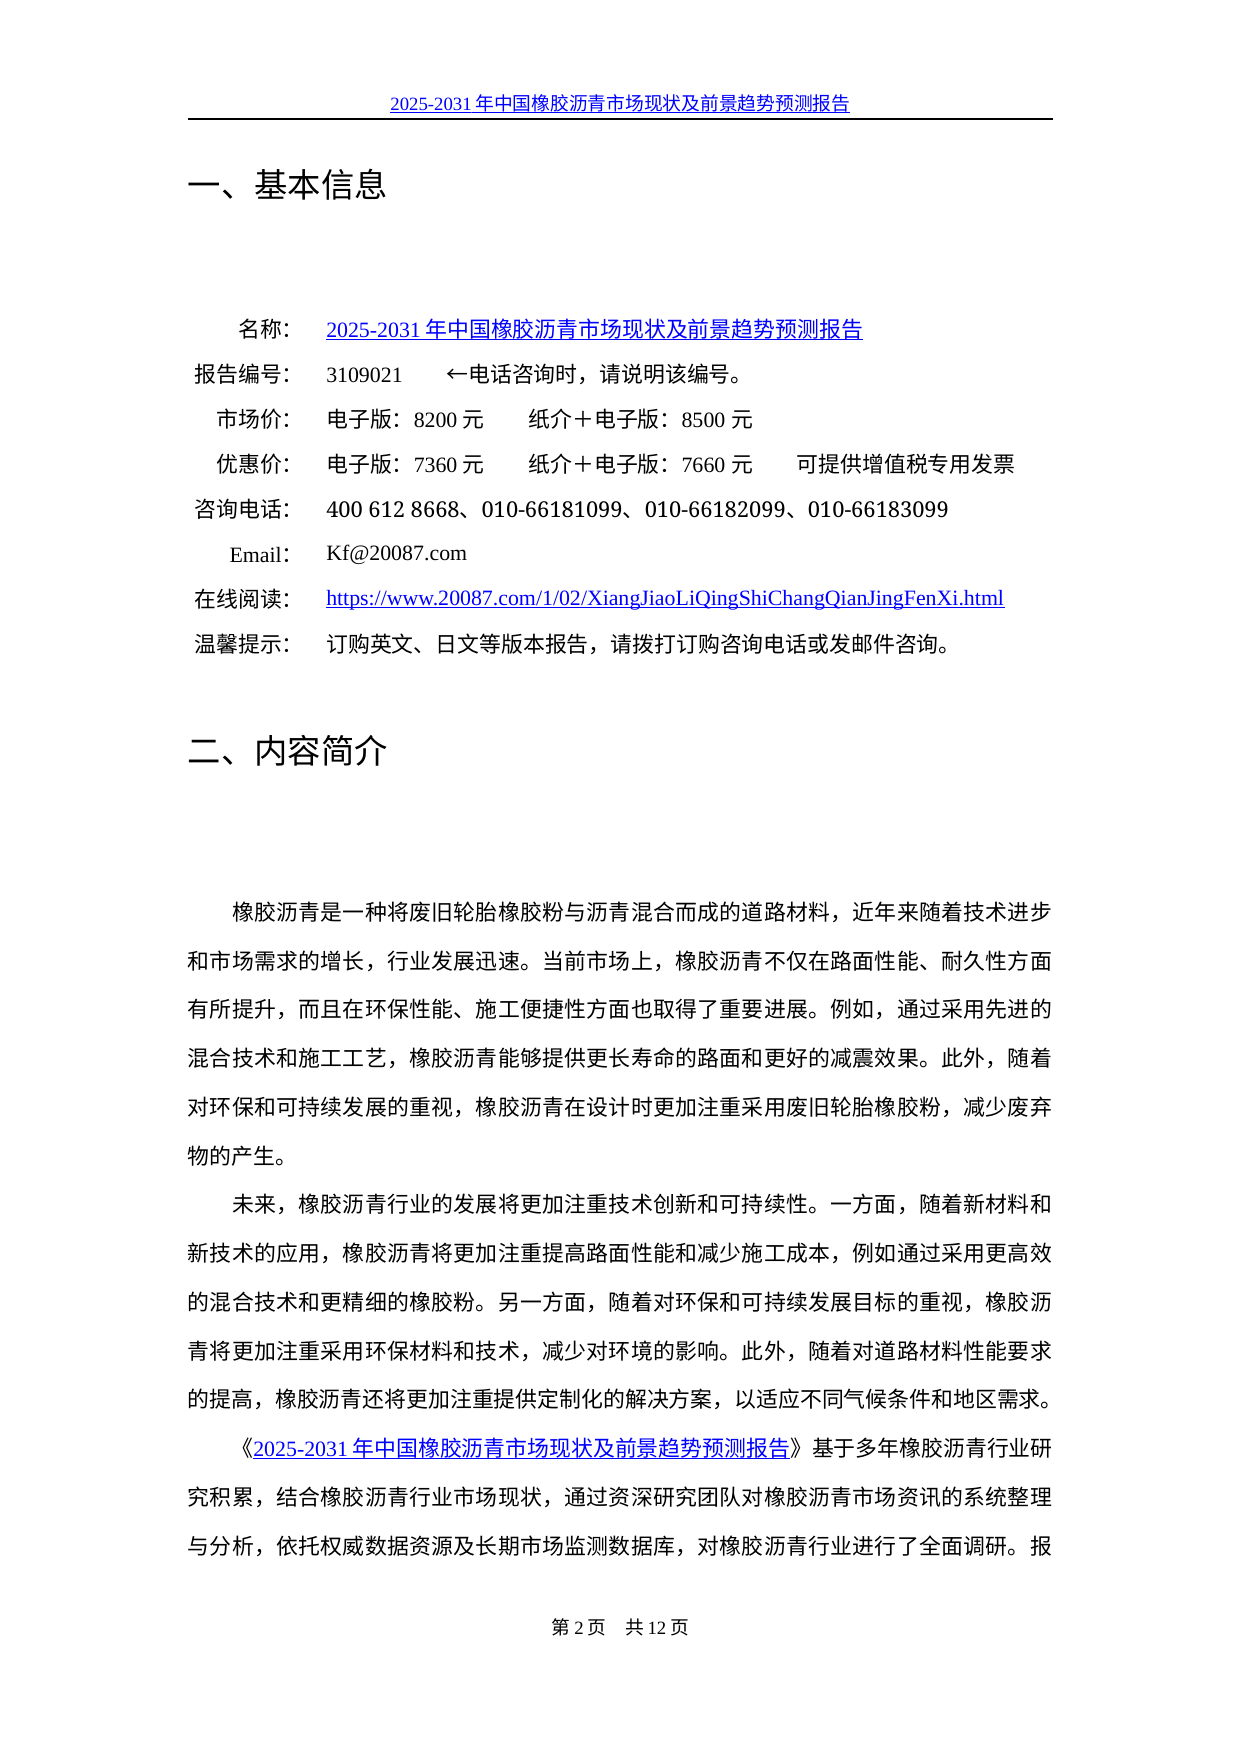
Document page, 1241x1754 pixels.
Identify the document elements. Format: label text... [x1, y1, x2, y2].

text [187, 894, 1053, 1561]
table_cell 电子版：7360 元 纸介＋电子版：7660 元 可提供增值税专用发票 [315, 447, 1073, 492]
table_cell 温馨提示： [167, 627, 315, 672]
table_cell 咨询电话： [167, 492, 315, 537]
table_cell 优惠价： [167, 447, 315, 492]
table_cell 电子版：8200 元 纸介＋电子版：8500 元 [315, 402, 1073, 447]
table_cell 在线阅读： [167, 582, 315, 627]
title 二、内容简介 [187, 717, 1053, 782]
table_cell [315, 582, 1073, 627]
table_cell 报告编号： [167, 357, 315, 402]
table_cell 订购英文、日文等版本报告，请拨打订购咨询电话或发邮件咨询。 [315, 627, 1073, 672]
table_header 2025-2031年中国橡胶沥青市场现状及前景趋势预测报告 [315, 312, 1073, 357]
table_cell 3109021 ←电话咨询时，请说明该编号。 [315, 357, 1073, 402]
table_cell Email： [167, 537, 315, 582]
table_cell 市场价： [167, 402, 315, 447]
table_cell 400 612 8668、010-66181099、010-66182099、010-66183099 [315, 492, 1073, 537]
table_cell Kf@20087.com [315, 537, 1073, 582]
title 一、基本信息 [187, 150, 1053, 215]
table_header 名称： [167, 312, 315, 357]
